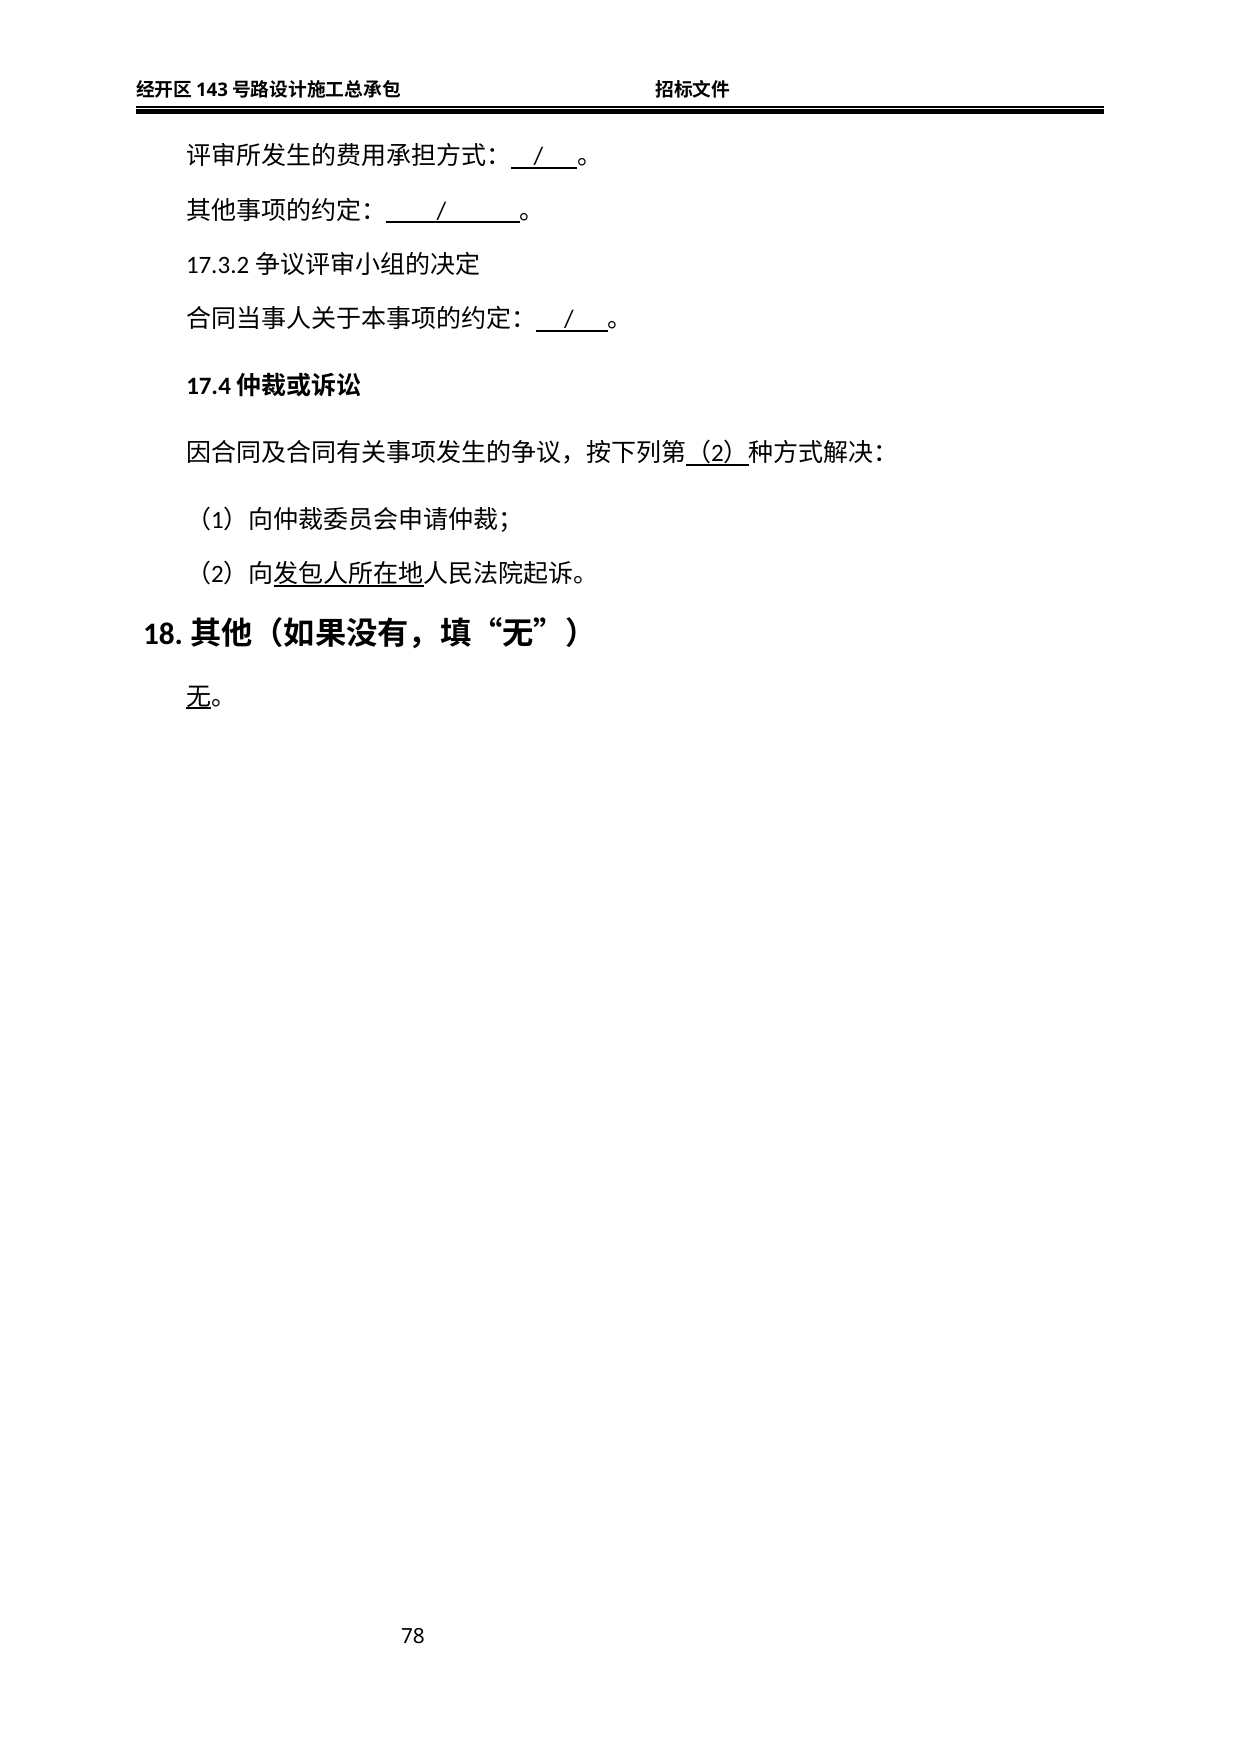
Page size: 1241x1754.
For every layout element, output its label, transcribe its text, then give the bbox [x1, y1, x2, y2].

text 18. 其他（如果没有，填“无”） [136, 608, 1104, 653]
text 其他事项的约定： / 。 [136, 190, 1104, 226]
text 合同当事人关于本事项的约定： / 。 [136, 299, 1104, 335]
text 17.4仲裁或诉讼 [136, 366, 1104, 402]
text 评审所发生的费用承担方式： / 。 [136, 136, 1104, 172]
text （1）向仲裁委员会申请仲裁； [136, 499, 1104, 536]
text 17.3.2 争议评审小组的决定 [136, 244, 1104, 281]
text （2）向发包人所在地人民法院起诉。 [136, 554, 1104, 590]
text 无。 [136, 676, 1104, 712]
text 因合同及合同有关事项发生的争议，按下列第（2）种方式解决： [136, 433, 1104, 469]
